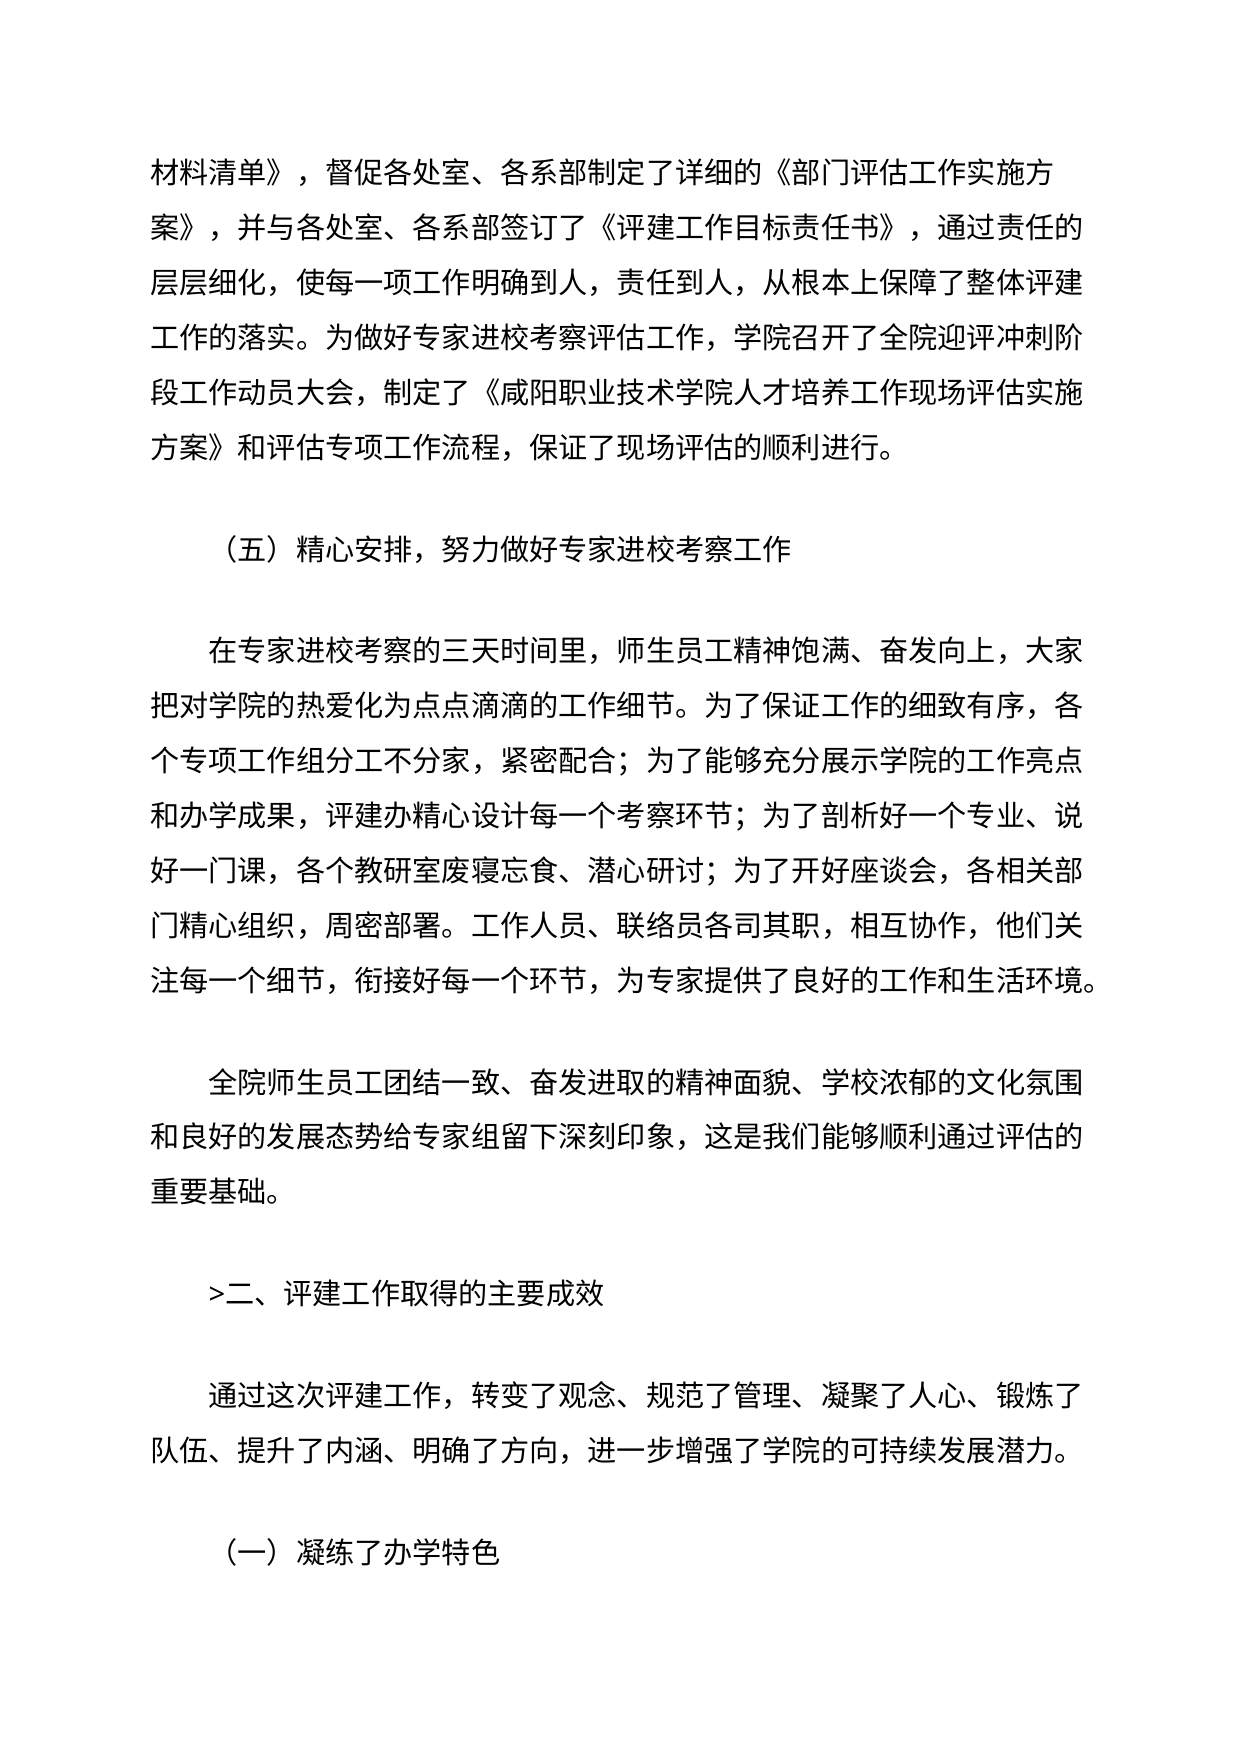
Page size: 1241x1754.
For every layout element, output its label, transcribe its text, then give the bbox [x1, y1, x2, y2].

text 通过这次评建工作，转变了观念、规范了管理、凝聚了人心、锻炼了队伍、提升了内涵、明确了方向，进一步增强了学院的可持续发展潜力。 [150, 1373, 1090, 1470]
text 在专家进校考察的三天时间里，师生员工精神饱满、奋发向上，大家把对学院的热爱化为点点滴滴的工作细节。为了保证工作的细致有序，各个专项工作组分工不分家，紧密配合；为了能够充分展示学院的工作亮点和办学成果，评建办精心设计每一个考察环节；为了剖析好一个专业、说好一门课，各个教研室废寝忘食、潜心研讨；为了开好座谈会，各相关部门精心组织，周密部署。工作人员、联络员各司其职，相互协作，他们关注每一个细节，衔接好每一个环节，为专家提供了良好的工作和生活环境。 [150, 628, 1090, 1000]
text 全院师生员工团结一致、奋发进取的精神面貌、学校浓郁的文化氛围和良好的发展态势给专家组留下深刻印象，这是我们能够顺利通过评估的重要基础。 [150, 1059, 1090, 1211]
text >二、评建工作取得的主要成效 [150, 1271, 1090, 1313]
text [150, 150, 1090, 467]
text （一）凝练了办学特色 [150, 1529, 1090, 1572]
text （五）精心安排，努力做好专家进校考察工作 [150, 526, 1090, 568]
